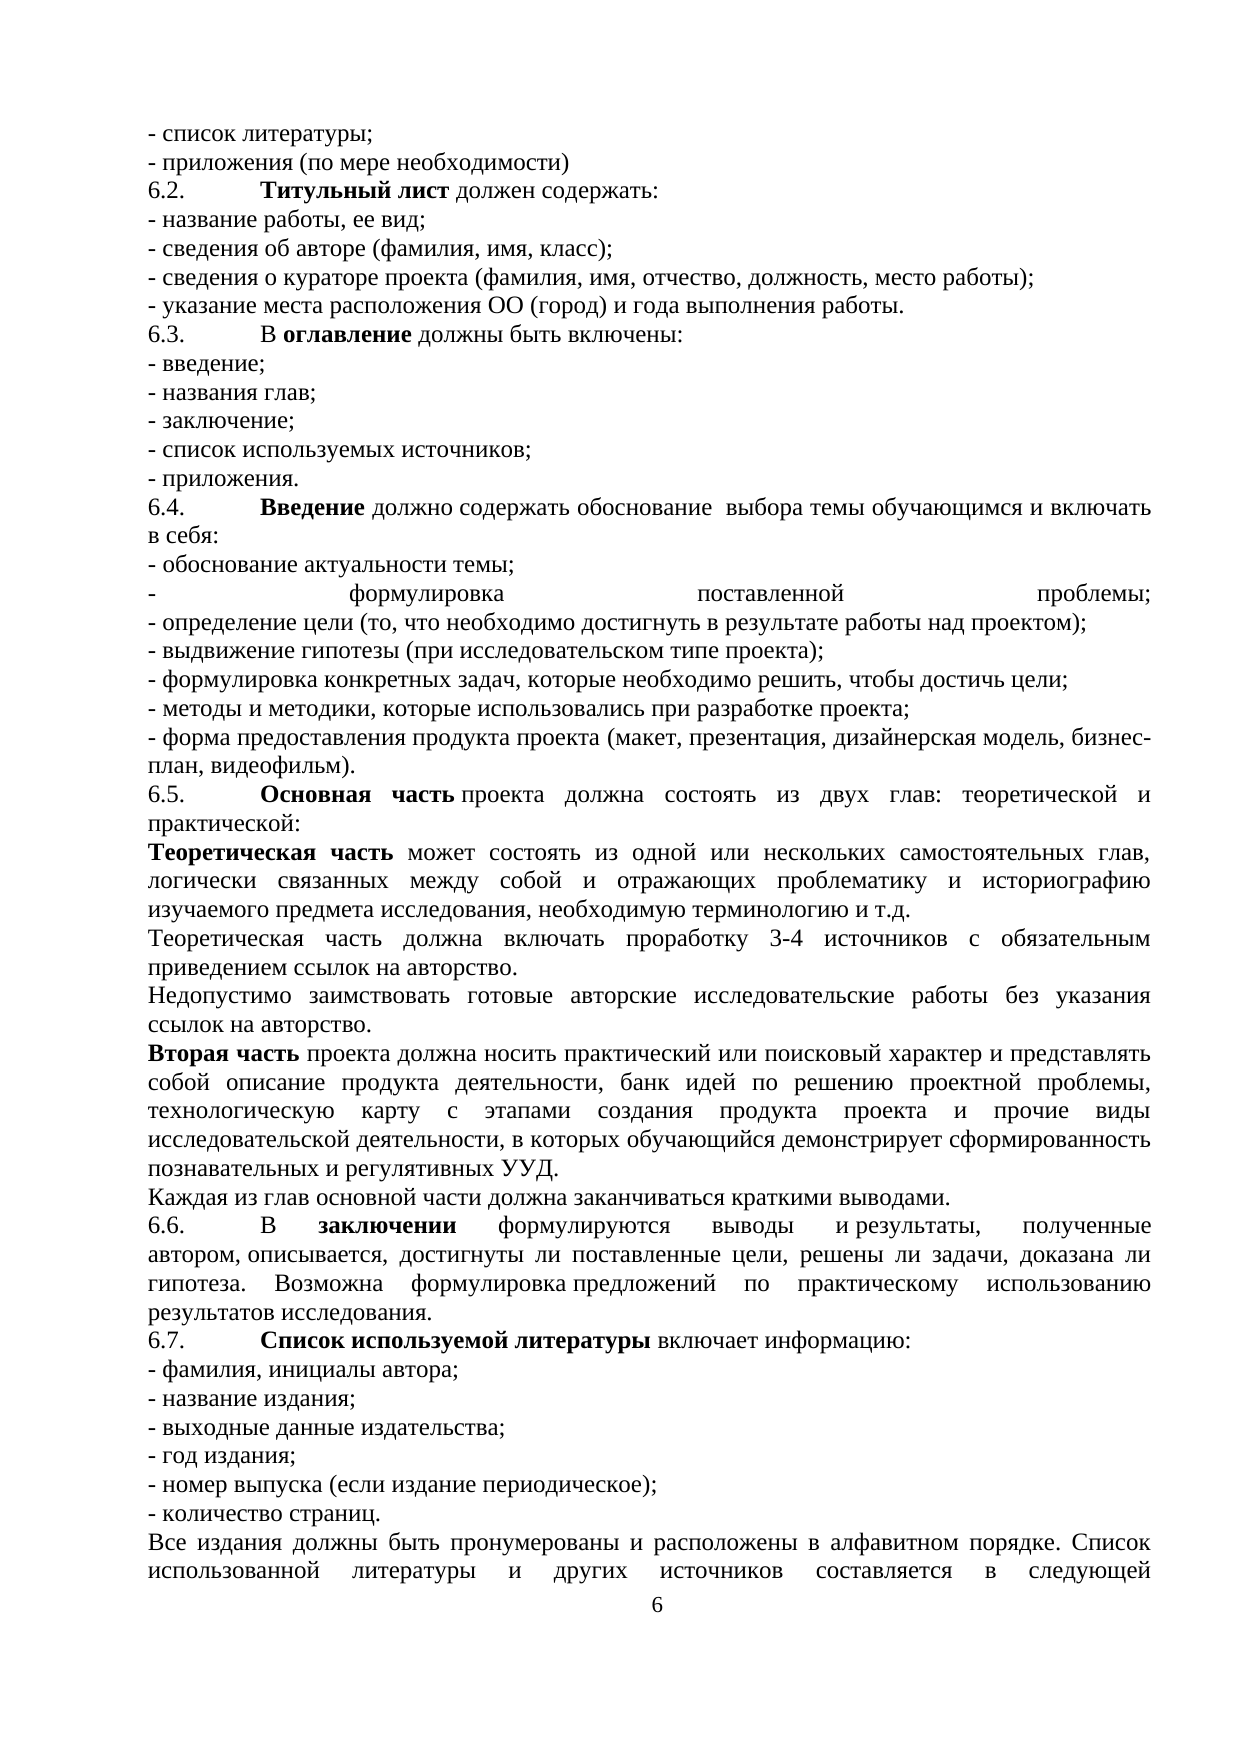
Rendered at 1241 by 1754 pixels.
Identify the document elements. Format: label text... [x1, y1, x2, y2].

text - введение; [148, 348, 1152, 377]
text Теоретическая часть должна включать проработку 3-4 источников с обязательным приведением ссылок на авторство. [148, 923, 1152, 981]
text - сведения об авторе (фамилия, имя, класс); [148, 233, 1152, 262]
text - формулировка конкретных задач, которые необходимо решить, чтобы достичь цели; [148, 664, 1152, 693]
text Недопустимо заимствовать готовые авторские исследовательские работы без указания ссылок на авторство. [148, 981, 1152, 1038]
text - указание места расположения ОО (город) и года выполнения работы. [148, 291, 1152, 319]
text Теоретическая часть может состоять из одной или нескольких самостоятельных глав, логически связанных между собой и отражающих проблематику и историографию изучаемого предмета исследования, необходимую терминологию и т.д. [148, 837, 1152, 923]
text - обоснование актуальности темы; [148, 549, 1152, 578]
text - приложения. [148, 463, 1152, 492]
list Основная часть проекта должна состоять из двух глав: теоретической и практической: [148, 779, 1152, 837]
text - количество страниц. [148, 1498, 1152, 1527]
text - форма предоставления продукта проекта (макет, презентация, дизайнерская модель, бизнес-план, видеофильм). [148, 722, 1152, 779]
text Вторая часть проекта должна носить практический или поисковый характер и представлять собой описание продукта деятельности, банк идей по решению проектной проблемы, технологическую карту с этапами создания продукта проекта и прочие виды исследовательской деятельности, в которых обучающийся демонстрирует сформированность познавательных и регулятивных УУД. [148, 1038, 1152, 1182]
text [148, 1527, 1152, 1584]
list Титульный лист должен содержать: [148, 176, 1152, 204]
text - выдвижение гипотезы (при исследовательском типе проекта); [148, 636, 1152, 664]
text Каждая из глав основной части должна заканчиваться краткими выводами. [148, 1182, 1152, 1211]
text - год издания; [148, 1441, 1152, 1469]
list Введение должно содержать обоснование выбора темы обучающимся и включать в себя: [148, 492, 1152, 549]
text - название работы, ее вид; [148, 204, 1152, 233]
text - выходные данные издательства; [148, 1412, 1152, 1441]
text - формулировка поставленной проблемы; - определение цели (то, что необходимо достигнуть в результате работы над проектом); [148, 578, 1152, 636]
text - название издания; [148, 1383, 1152, 1412]
text - сведения о кураторе проекта (фамилия, имя, отчество, должность, место работы); [148, 262, 1152, 291]
text - фамилия, инициалы автора; [148, 1354, 1152, 1383]
text - названия глав; [148, 377, 1152, 406]
list В заключении формулируются выводы и результаты, полученные автором, описывается, достигнуты ли поставленные цели, решены ли задачи, доказана ли гипотеза. Возможна формулировка предложений по практическому использованию результатов исследования. [148, 1211, 1152, 1326]
text - методы и методики, которые использовались при разработке проекта; [148, 693, 1152, 722]
text - список используемых источников; [148, 434, 1152, 463]
list Список используемой литературы включает информацию: [148, 1326, 1152, 1354]
text - заключение; [148, 406, 1152, 434]
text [148, 118, 1152, 176]
list В оглавление должны быть включены: [148, 319, 1152, 348]
text - номер выпуска (если издание периодическое); [148, 1469, 1152, 1498]
